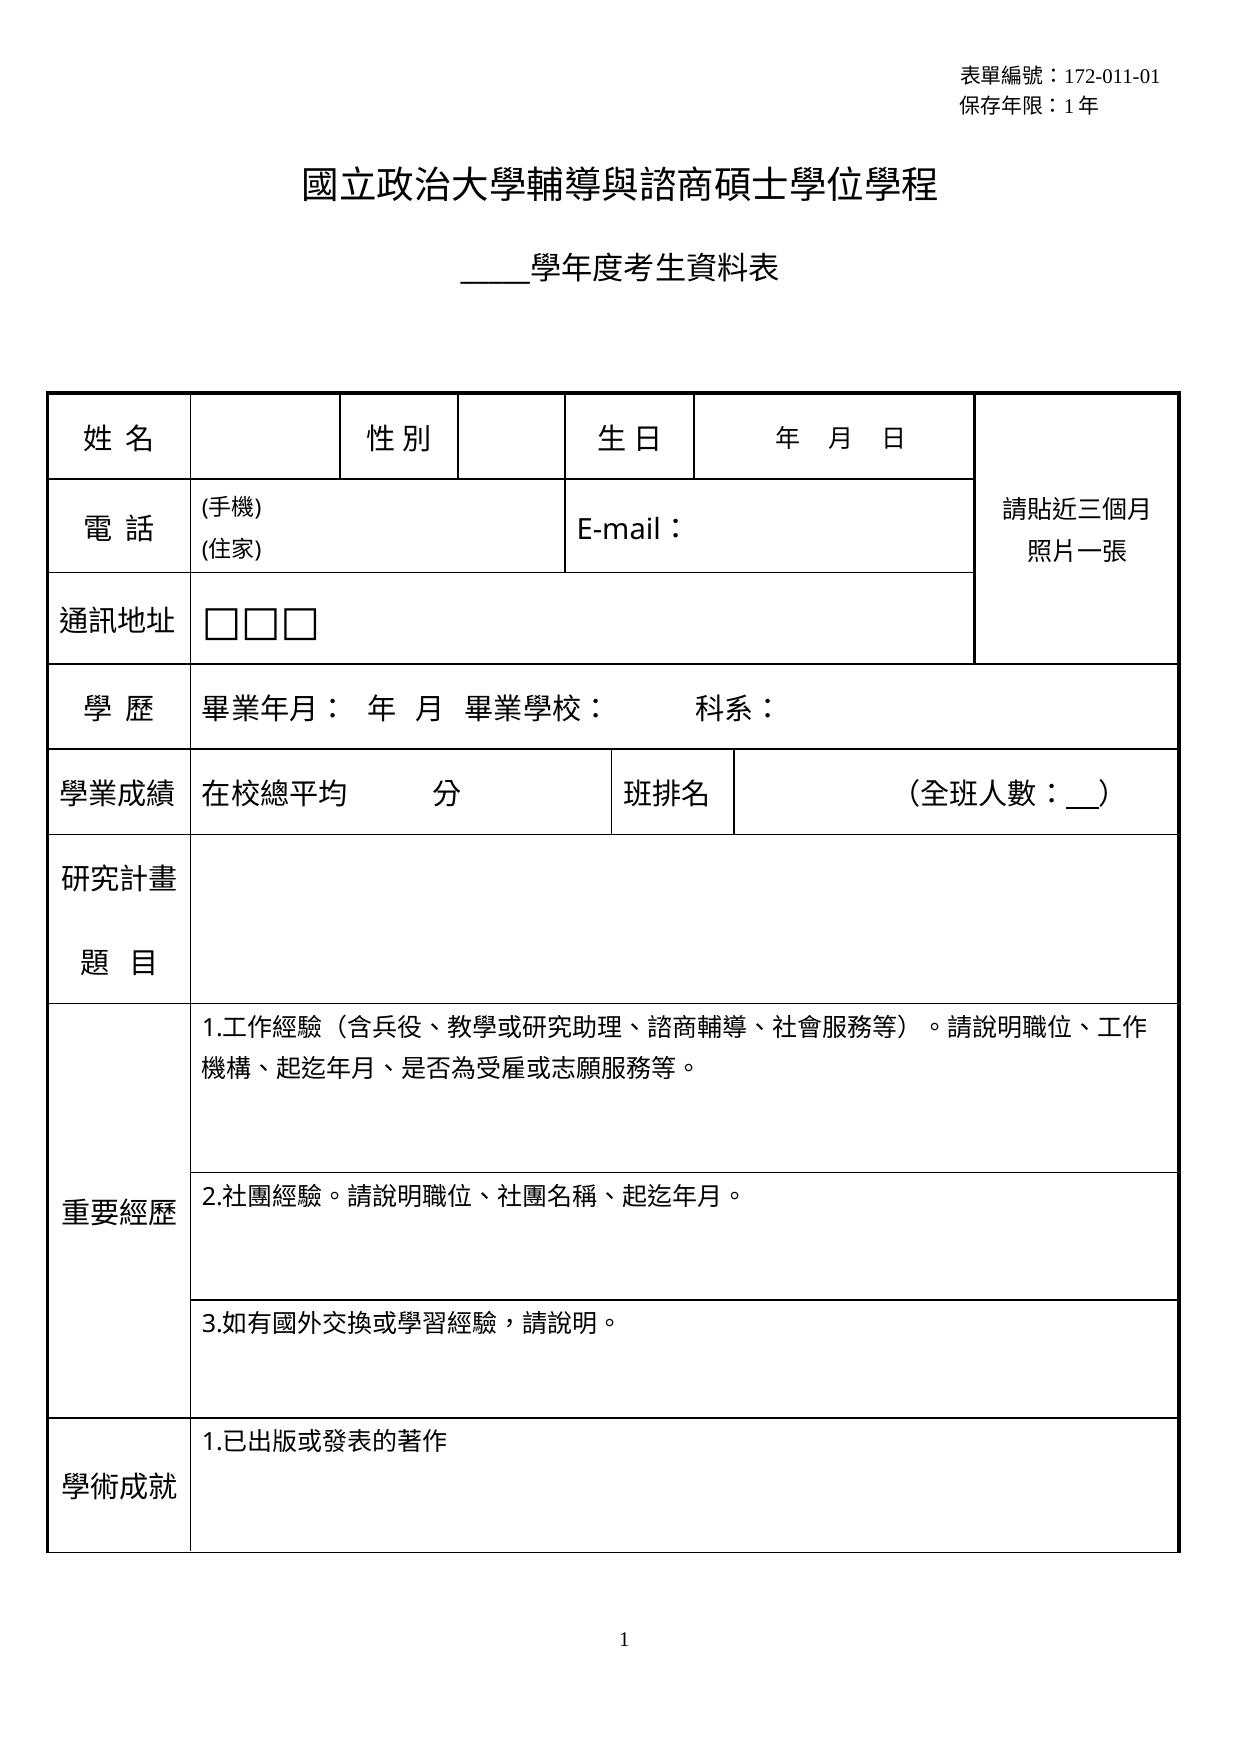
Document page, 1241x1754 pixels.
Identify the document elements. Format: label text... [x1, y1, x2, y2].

table_header [459, 395, 564, 478]
table_cell 畢業年月： 年 月 畢業學校： 科系： [191, 665, 1177, 748]
table_cell 電 話 [49, 480, 190, 572]
table_cell （全班人數： ） [735, 750, 1177, 833]
table_cell 1.已出版或發表的著作 [191, 1419, 1177, 1551]
table_cell 在校總平均 分 [191, 750, 611, 833]
table_cell 學 歷 [49, 665, 190, 748]
table_cell [191, 835, 1177, 1003]
table_cell 3.如有國外交換或學習經驗，請說明。 [191, 1301, 1177, 1417]
table_header 性 別 [341, 395, 457, 478]
table_header 姓 名 [49, 395, 190, 478]
text 國立政治大學輔導與諮商碩士學位學程 [59, 140, 1181, 224]
table_header 年 月 日 [695, 395, 973, 478]
table_cell 學業成績 [49, 750, 190, 833]
table_cell E-mail： [566, 480, 973, 572]
table_cell 班排名 [612, 750, 733, 833]
table_cell □□□ [191, 573, 973, 663]
table_cell 1.工作經驗（含兵役、教學或研究助理、諮商輔導、社會服務等）。請說明職位、工作機構、起迄年月、是否為受雇或志願服務等。 [191, 1004, 1177, 1172]
table_header [191, 395, 339, 478]
table_cell 通訊地址 [49, 573, 190, 663]
table_header 生 日 [566, 395, 693, 478]
table_cell 研究計畫 題 目 [49, 835, 190, 1003]
table_cell (手機) (住家) [191, 480, 564, 572]
table_cell 學術成就 [49, 1419, 190, 1551]
table_header 請貼近三個月 照片一張 [976, 395, 1177, 663]
table_cell 2.社團經驗。請說明職位、社團名稱、起迄年月。 [191, 1173, 1177, 1299]
text _____學年度考生資料表 [59, 224, 1181, 308]
table_cell 重要經歷 [49, 1004, 190, 1417]
